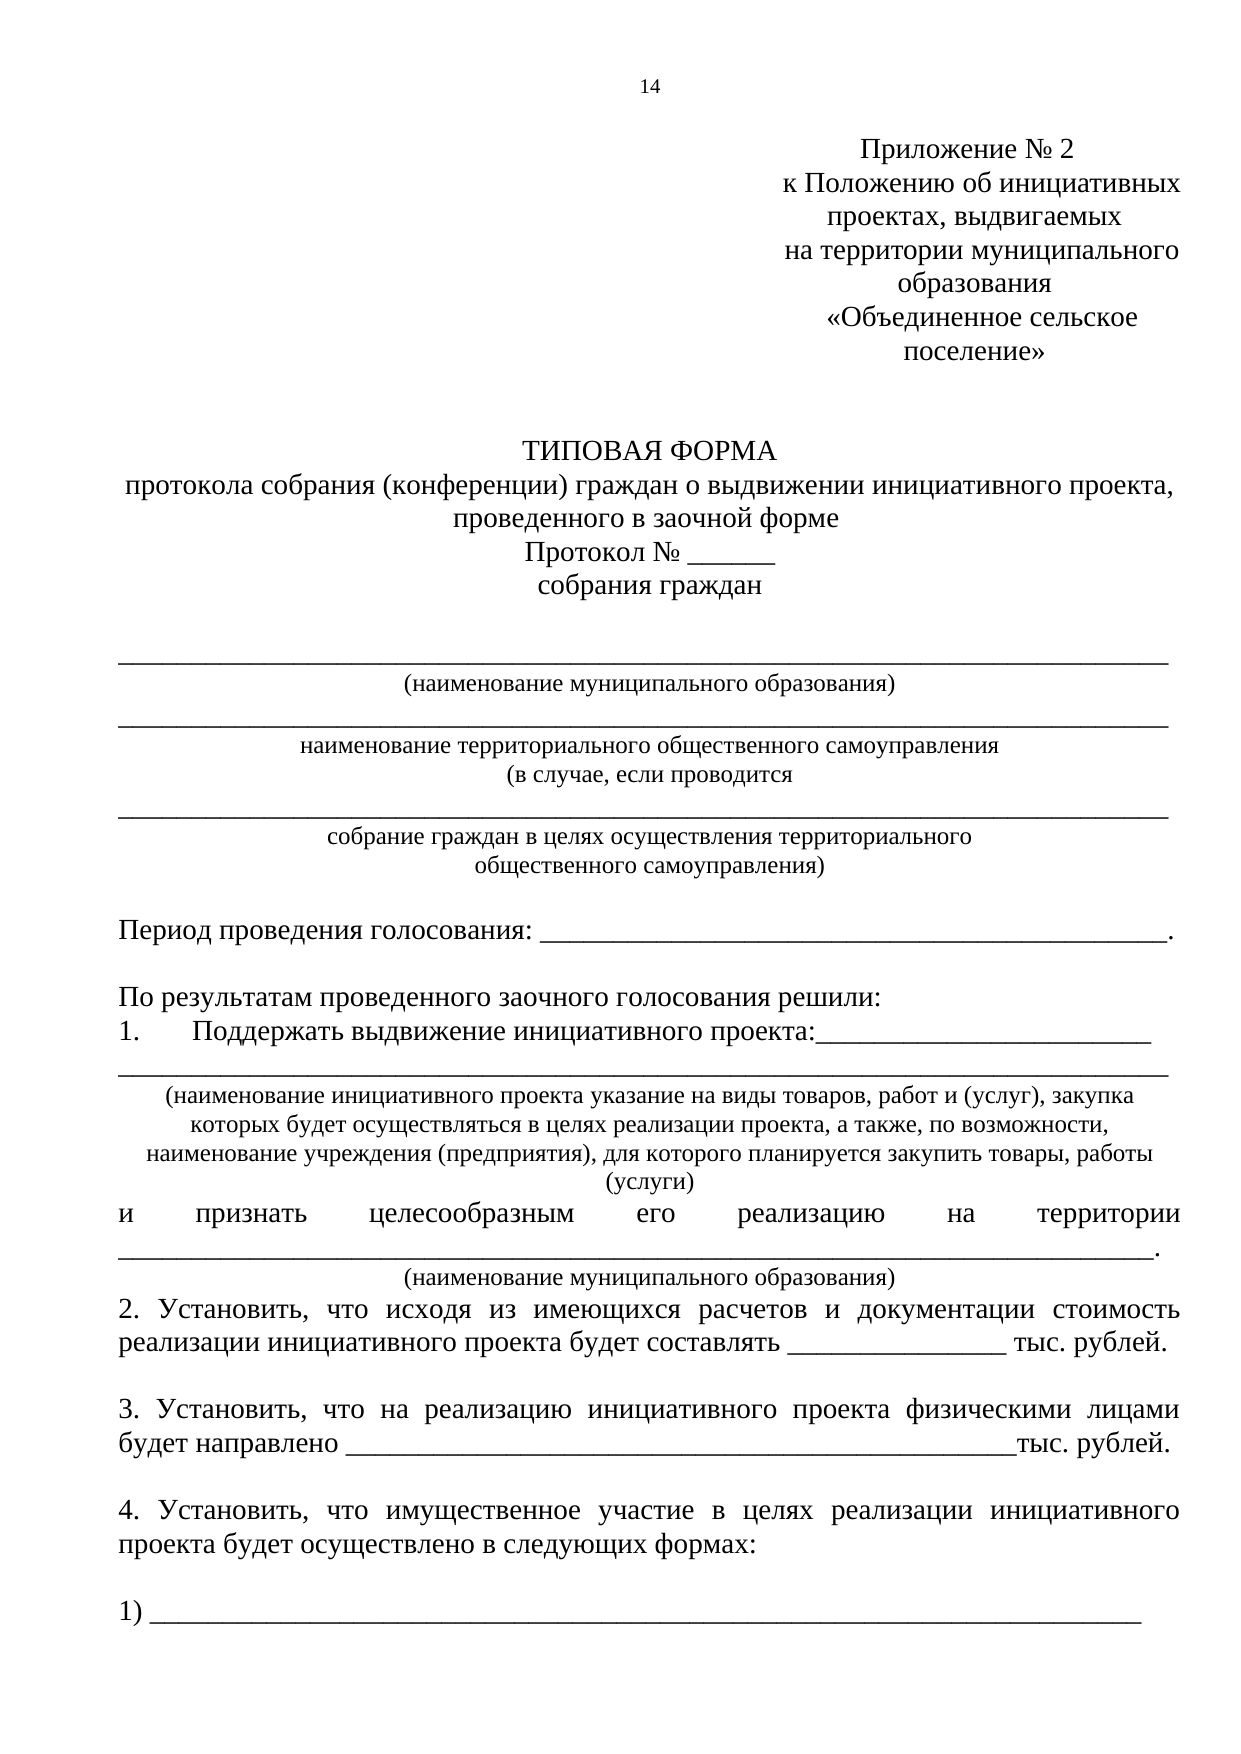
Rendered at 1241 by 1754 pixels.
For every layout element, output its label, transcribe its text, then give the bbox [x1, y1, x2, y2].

text ________________________________________________________________________ [118, 634, 1181, 668]
text собрание граждан в целях осуществления территориального [118, 821, 1181, 850]
text ТИПОВАЯ ФОРМА [118, 433, 1181, 467]
text на территории муниципального образования [768, 232, 1181, 299]
text (наименование муниципального образования) [118, 1262, 1181, 1291]
text к Положению об инициативных проектах, выдвигаемых [768, 165, 1181, 232]
text Приложение № 2 [738, 131, 1181, 165]
text ________________________________________________________________________ [118, 788, 1181, 821]
text и признать целесообразным его реализацию на территории _______________________________________________________________________. [118, 1195, 1181, 1262]
text ________________________________________________________________________ [118, 1047, 1181, 1080]
text протокола собрания (конференции) граждан о выдвижении инициативного проекта, проведенного в заочной форме Протокол № ______ [118, 467, 1181, 567]
text (наименование инициативного проекта указание на виды товаров, работ и (услуг), закупка которых будет осуществляться в целях реализации проекта, а также, по возможности, наименование учреждения (предприятия), для которого планируется закупить товары, работы (услуги) [118, 1080, 1181, 1195]
text По результатам проведенного заочного голосования решили: [118, 979, 1181, 1013]
text 1) ____________________________________________________________________ [118, 1593, 1181, 1626]
text общественного самоуправления) [118, 850, 1181, 879]
text 2. Установить, что исходя из имеющихся расчетов и документации стоимость реализации инициативного проекта будет составлять _______________ тыс. рублей. [118, 1291, 1181, 1358]
list Поддержать выдвижение инициативного проекта:_______________________ [118, 1013, 1181, 1047]
text 4. Установить, что имущественное участие в целях реализации инициативного проекта будет осуществлено в следующих формах: [118, 1492, 1181, 1559]
text (наименование муниципального образования) [118, 668, 1181, 697]
text (в случае, если проводится [118, 759, 1181, 788]
text «Объединенное сельское поселение» [768, 299, 1181, 366]
text 3. Установить, что на реализацию инициативного проекта физическими лицами будет направлено ______________________________________________тыс. рублей. [118, 1392, 1181, 1459]
text ________________________________________________________________________ [118, 697, 1181, 730]
text Период проведения голосования: ___________________________________________. [118, 912, 1181, 946]
text собрания граждан [118, 567, 1181, 601]
text наименование территориального общественного самоуправления [118, 730, 1181, 759]
